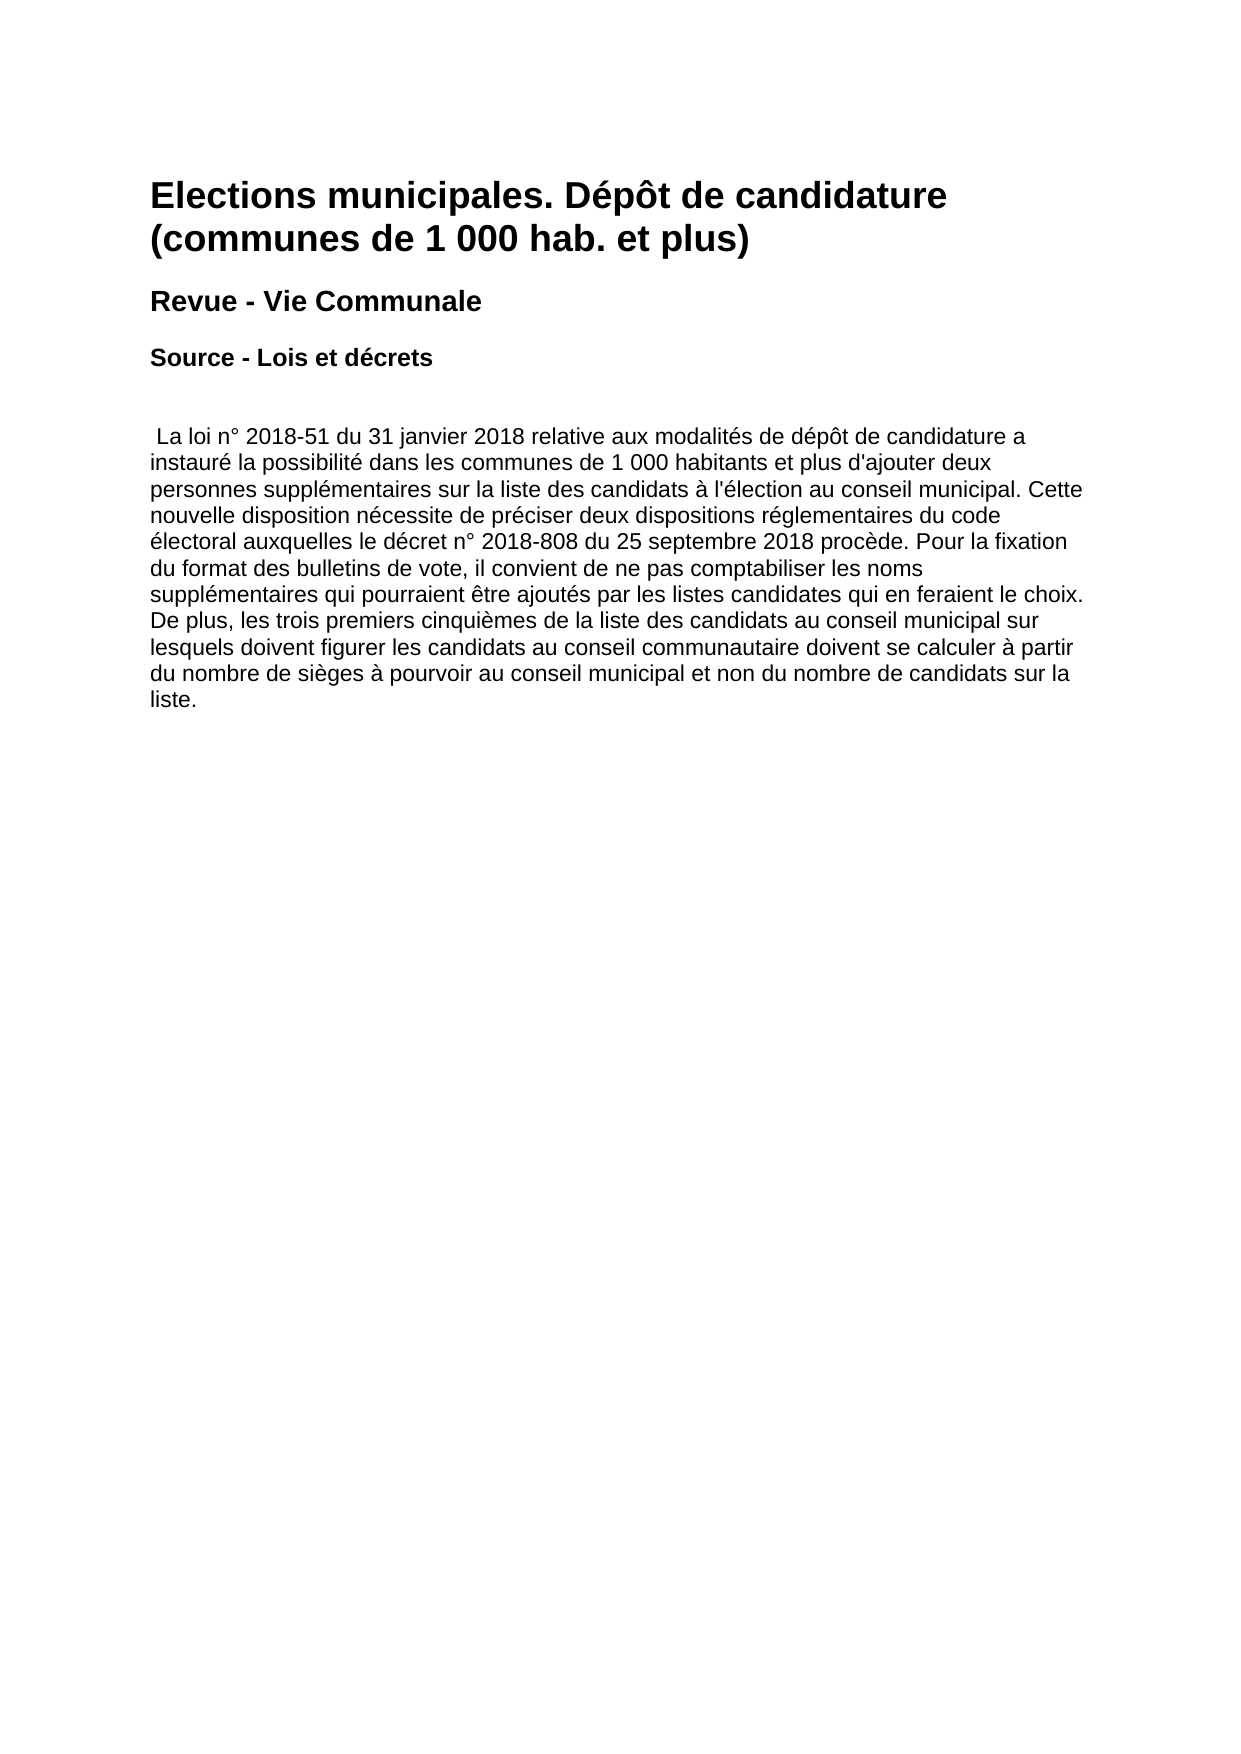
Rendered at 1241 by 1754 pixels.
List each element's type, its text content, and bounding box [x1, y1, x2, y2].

text La loi n° 2018-51 du 31 janvier 2018 relative aux modalités de dépôt de candidature a instauré la possibilité dans les communes de 1 000 habitants et plus d'ajouter deux personnes supplémentaires sur la liste des candidats à l'élection au conseil municipal. Cette nouvelle disposition nécessite de préciser deux dispositions réglementaires du code électoral auxquelles le décret n° 2018-808 du 25 septembre 2018 procède. Pour la fixation du format des bulletins de vote, il convient de ne pas comptabiliser les noms supplémentaires qui pourraient être ajoutés par les listes candidates qui en feraient le choix. De plus, les trois premiers cinquièmes de la liste des candidats au conseil municipal sur lesquels doivent figurer les candidats au conseil communautaire doivent se calculer à partir du nombre de sièges à pourvoir au conseil municipal et non du nombre de candidats sur la liste. [150, 423, 1090, 713]
subtitle Elections municipales. Dépôt de candidature (communes de 1 000 hab. et plus) [150, 173, 1090, 259]
subtitle Source - Lois et décrets [150, 343, 1090, 371]
subtitle Revue - Vie Communale [150, 284, 1090, 318]
